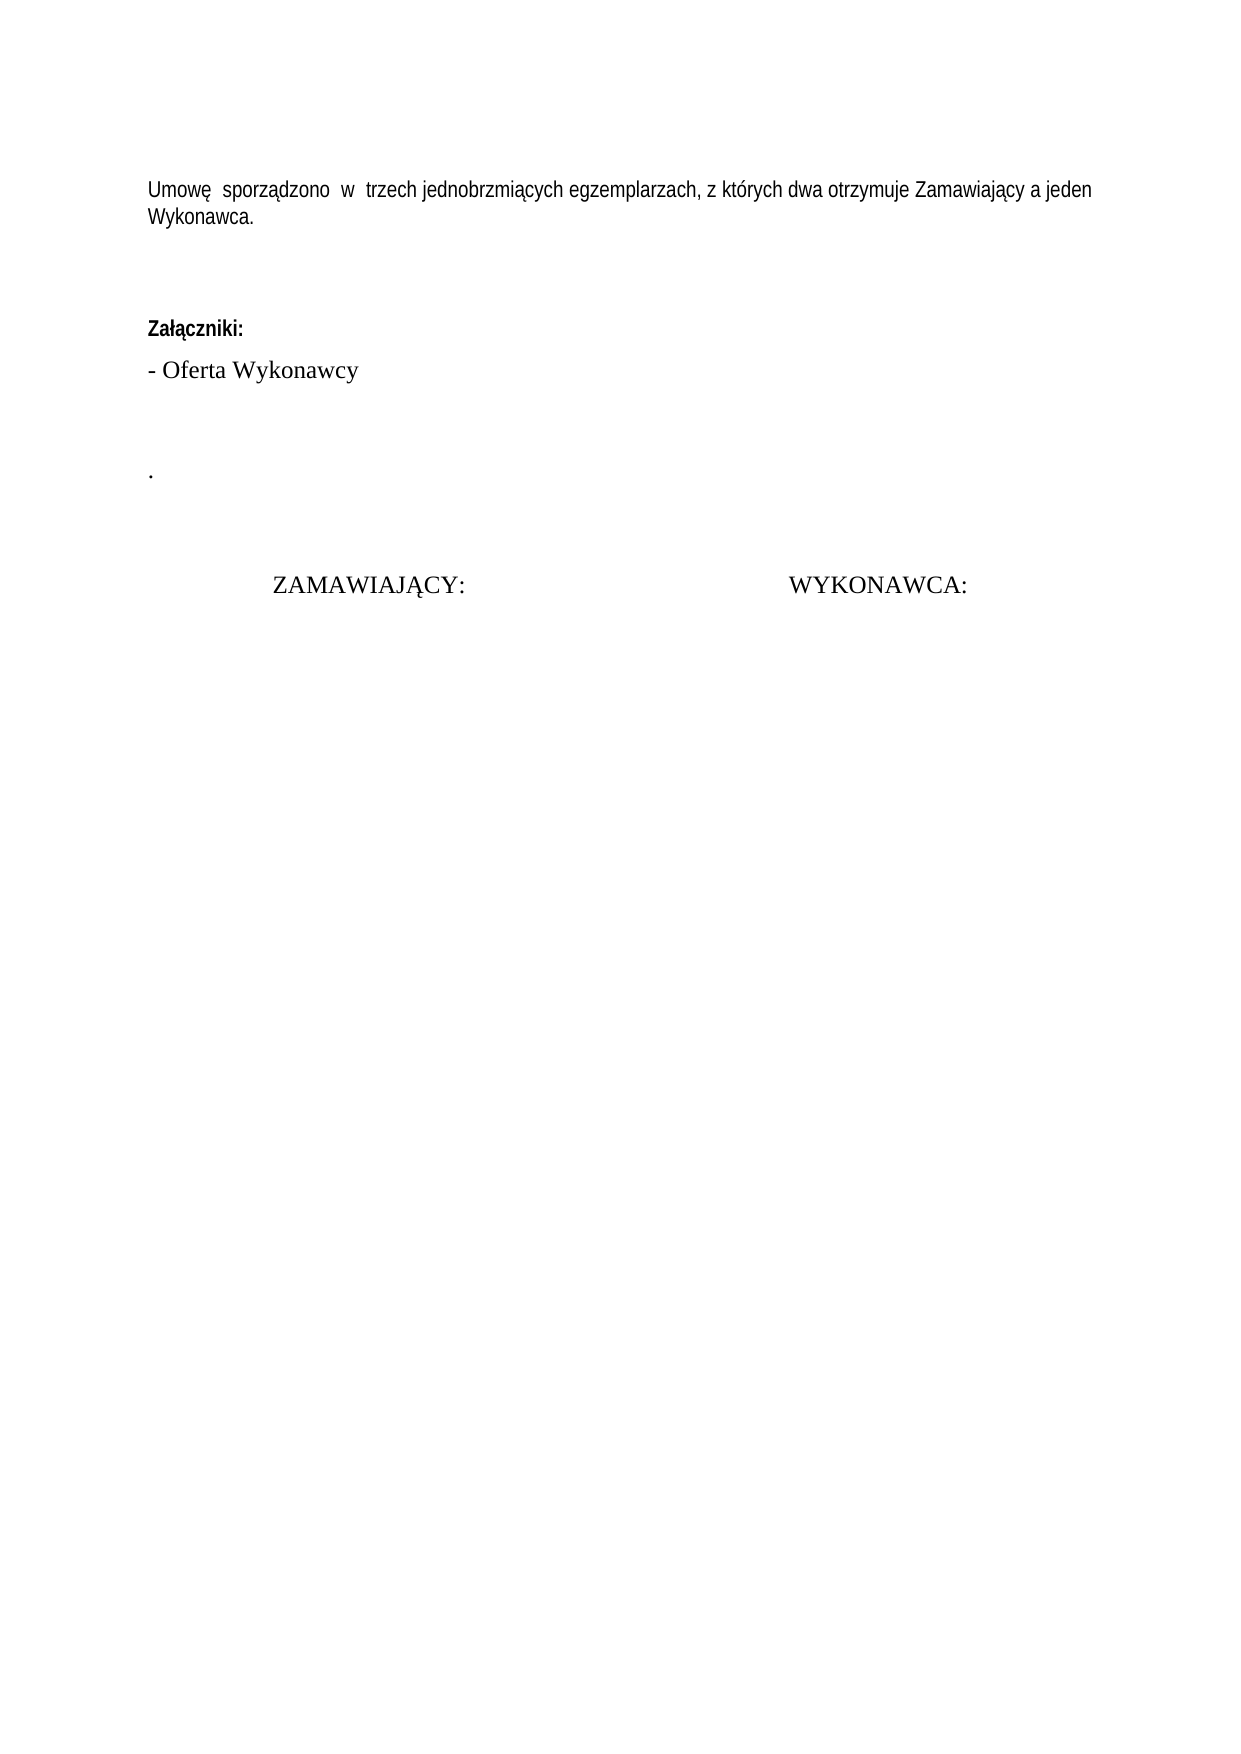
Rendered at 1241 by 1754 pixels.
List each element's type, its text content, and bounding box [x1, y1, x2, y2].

text Umowę sporządzono w trzech jednobrzmiących egzemplarzach, z których dwa otrzymuje Zamawiający a jeden Wykonawca. [148, 176, 1093, 229]
text ZAMAWIAJĄCY: WYKONAWCA: [148, 570, 1093, 599]
text . [148, 455, 1093, 484]
text Załączniki: [148, 315, 1093, 342]
text - Oferta Wykonawcy [148, 355, 1093, 383]
